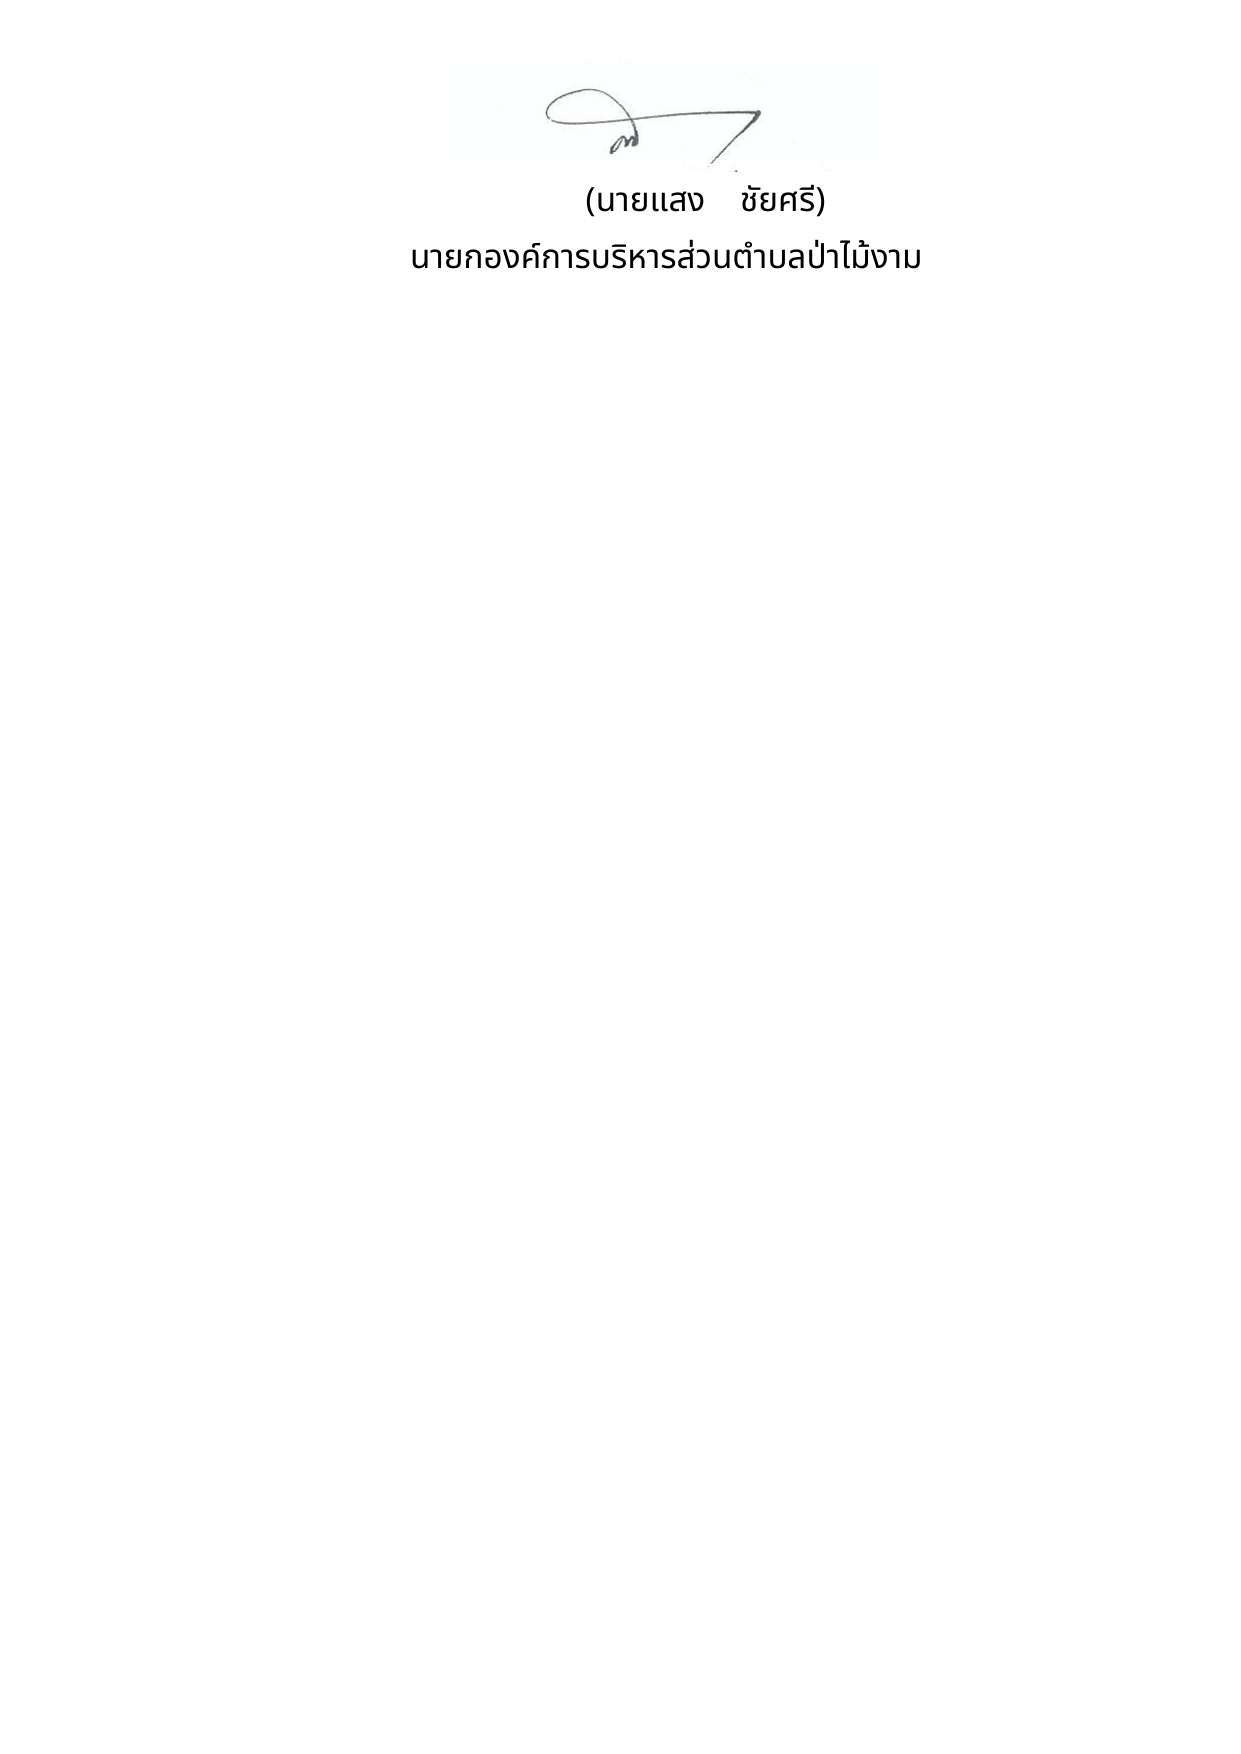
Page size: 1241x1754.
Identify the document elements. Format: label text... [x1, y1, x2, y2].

text (นายแสง ชัยศรี) [525, 175, 1107, 226]
picture [442, 59, 891, 172]
text นายกองค์การบริหารส่วนตำบลป่าไม้งาม [225, 233, 1107, 284]
